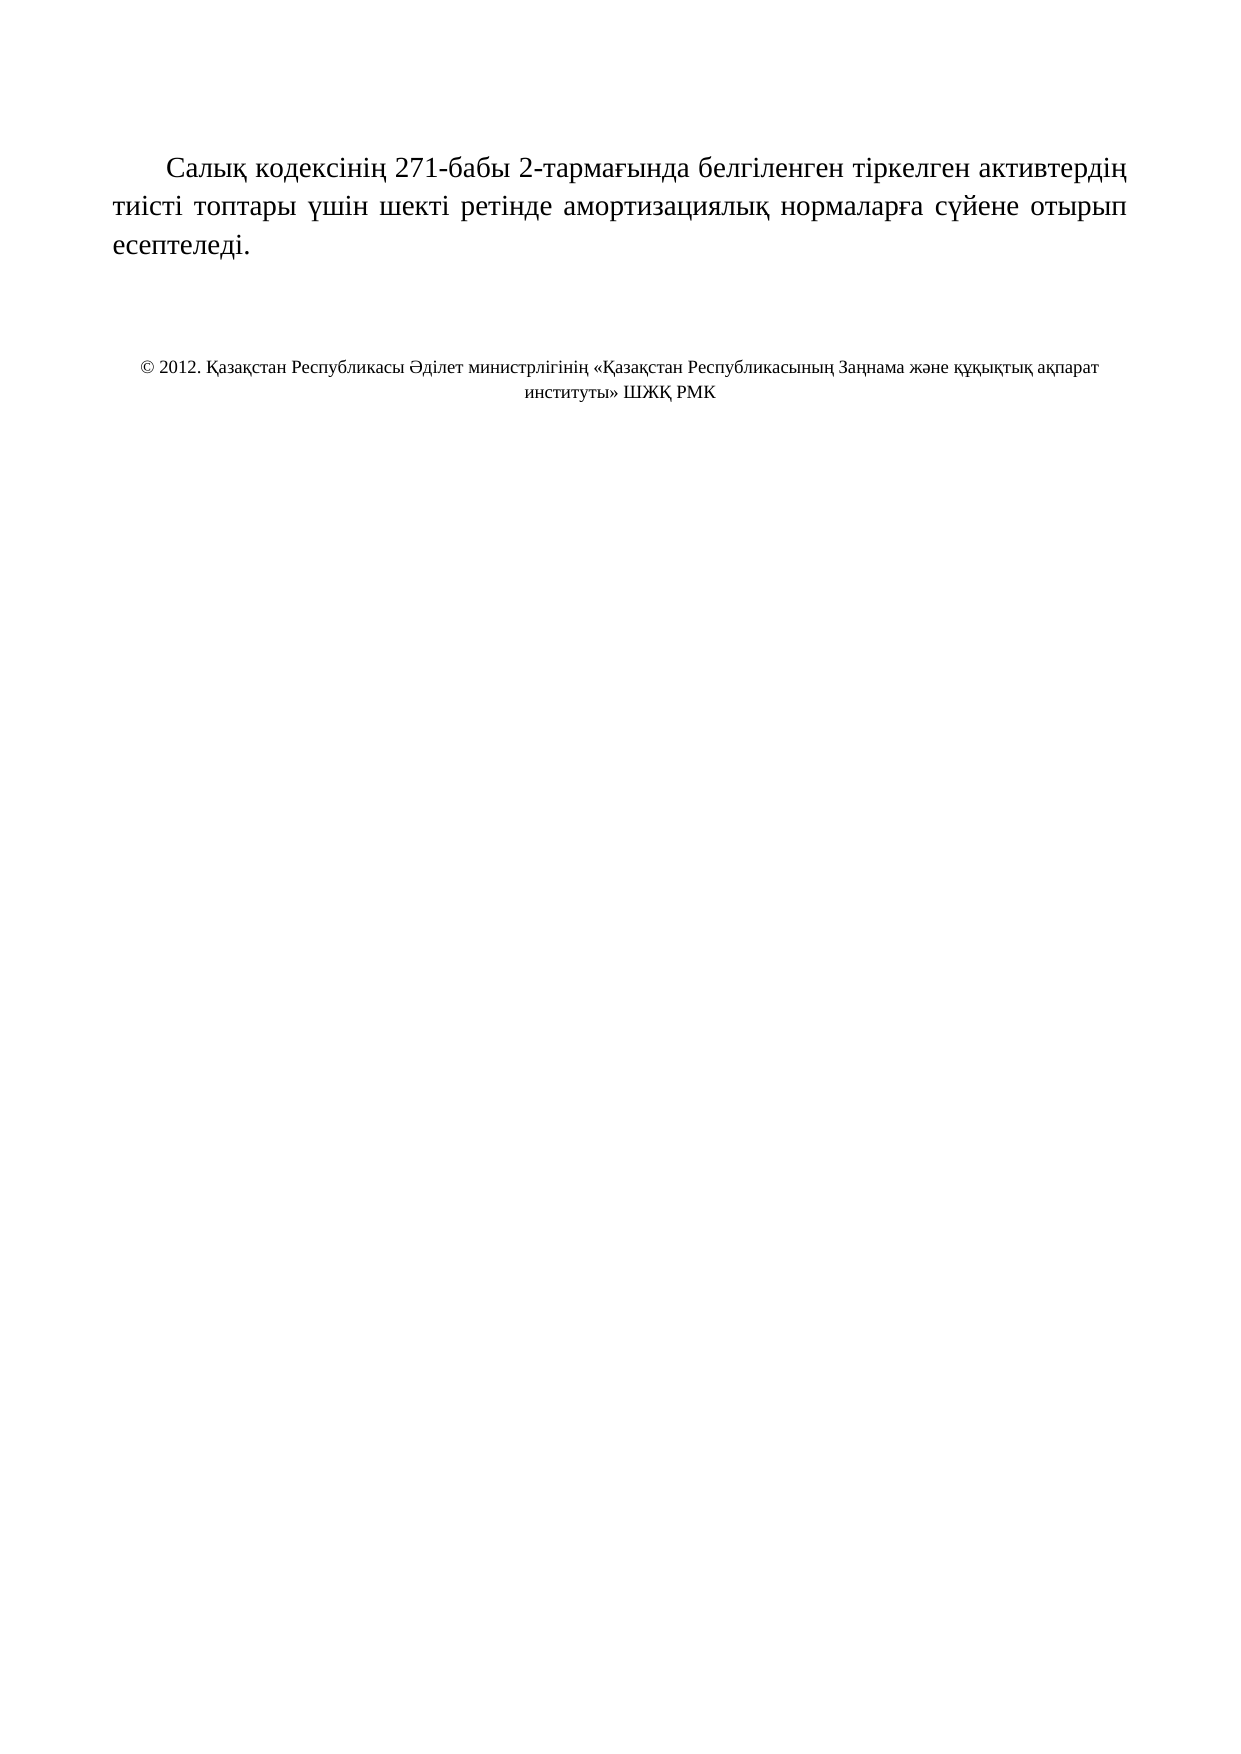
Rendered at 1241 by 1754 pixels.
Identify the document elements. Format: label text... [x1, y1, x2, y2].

text Салық кодексінің 271-бабы 2-тармағында белгіленген тіркелген активтердің тиісті топтары үшін шекті ретінде амортизациялық нормаларға сүйене отырып есептеледі. [112, 150, 1128, 261]
text © 2012. Қазақстан Республикасы Әділет министрлігінің «Қазақстан Республикасының Заңнама және құқықтық ақпарат институты» ШЖҚ РМК [112, 356, 1128, 403]
